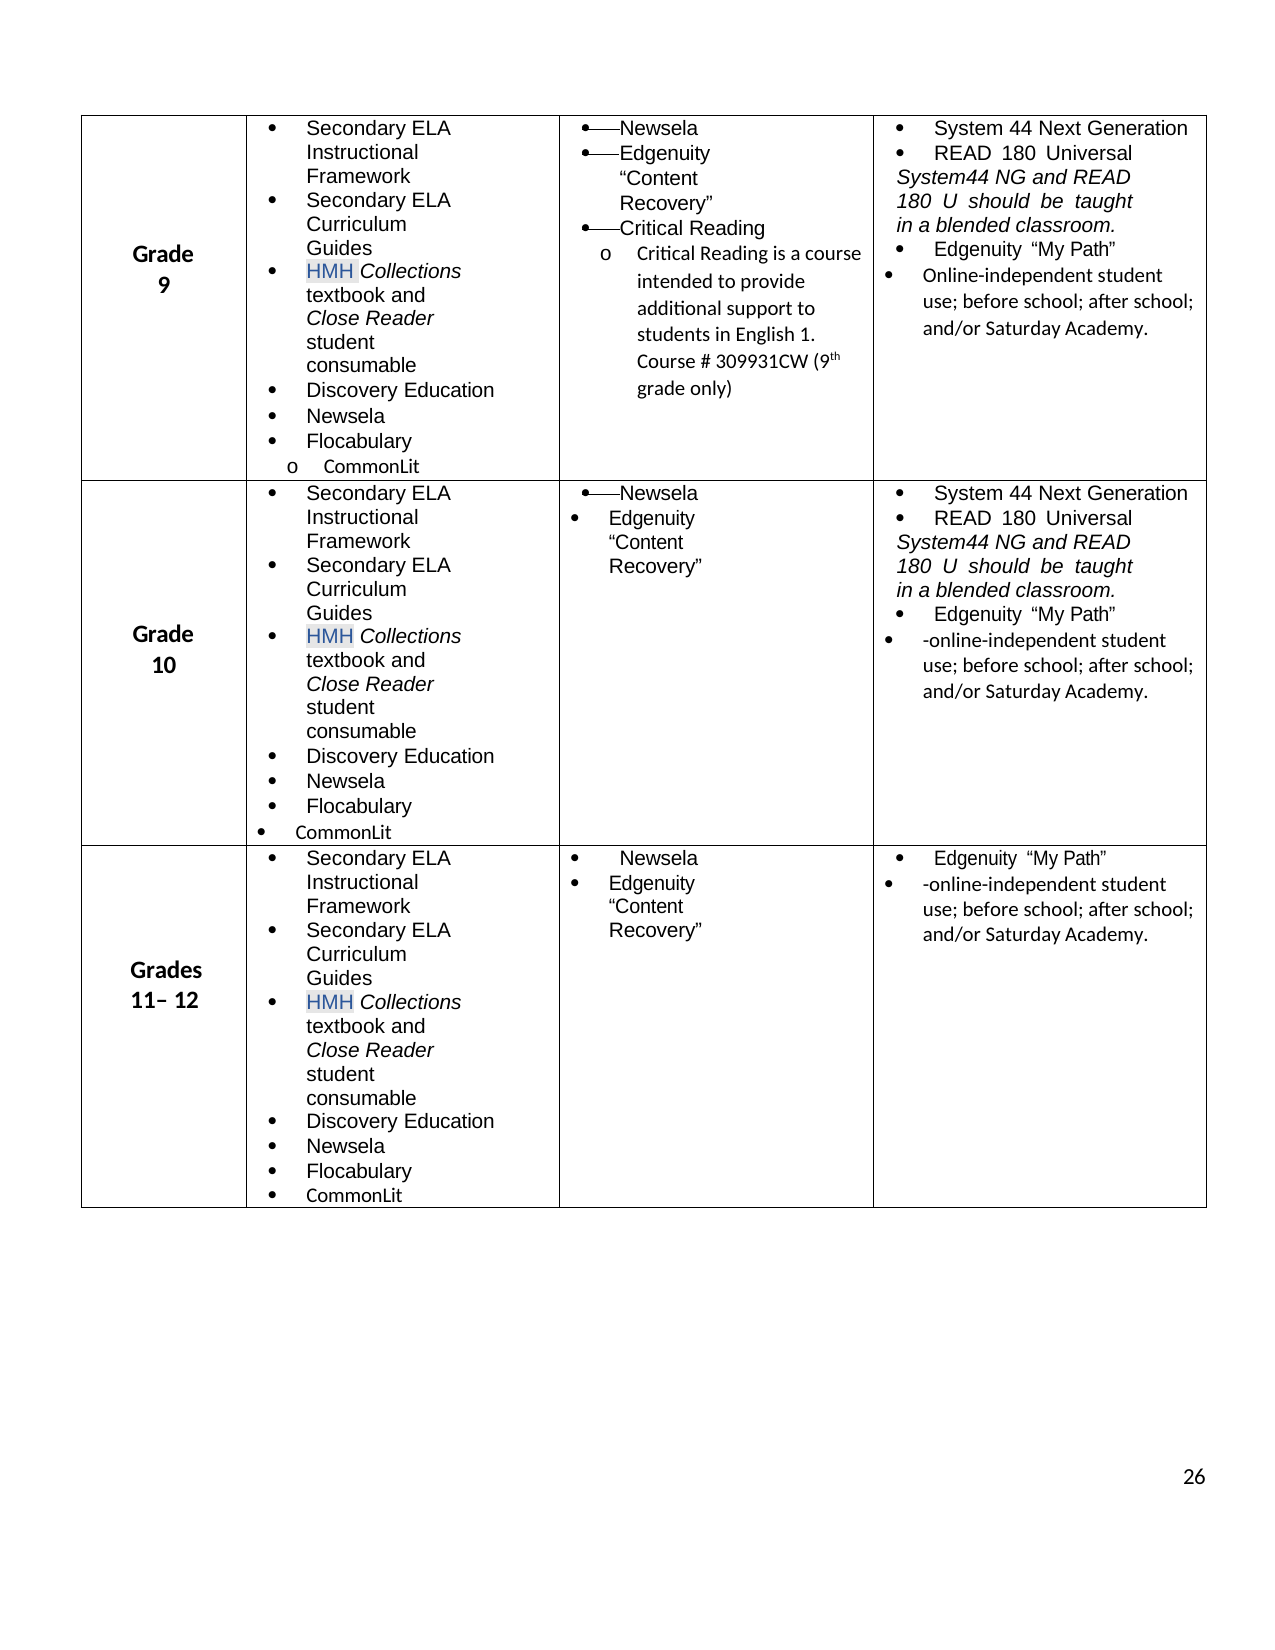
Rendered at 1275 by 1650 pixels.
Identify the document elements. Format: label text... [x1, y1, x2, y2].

table_cell Edgenuity “My Path” -online-independent student use; before school; after school; and/or Saturday Academy. [874, 846, 1206, 1207]
table_cell Grades 11– 12 [82, 846, 246, 1207]
table_cell Secondary ELA Instructional Framework Secondary ELA Curriculum Guides HMH Collections textbook and Close Reader student consumable Discovery Education Newsela Flocabulary CommonLit [247, 481, 559, 844]
table_header Grade 9 [82, 116, 246, 480]
table_cell Newsela Edgenuity “Content Recovery” [560, 846, 873, 1207]
table_header Secondary ELA Instructional Framework Secondary ELA Curriculum Guides HMH Collections textbook and Close Reader student consumable Discovery Education Newsela Flocabulary CommonLit [247, 116, 559, 480]
table_cell Grade 10 [82, 481, 246, 844]
table_cell Secondary ELA Instructional Framework Secondary ELA Curriculum Guides HMH Collections textbook and Close Reader student consumable Discovery Education Newsela Flocabulary CommonLit [247, 846, 559, 1207]
table_cell System 44 Next Generation READ 180 Universal System44 NG and READ 180 U should be taught in a blended classroom. Edgenuity “My Path” -online-independent student use; before school; after school; and/or Saturday Academy. [874, 481, 1206, 844]
table_header Newsela Edgenuity “Content Recovery” Critical Reading Critical Reading is a course intended to provide additional support to students in English 1. Course # 309931CW (9th grade only) [560, 116, 873, 480]
table_header System 44 Next Generation READ 180 Universal System44 NG and READ 180 U should be taught in a blended classroom. Edgenuity “My Path” Online-independent student use; before school; after school; and/or Saturday Academy. [874, 116, 1206, 480]
table_cell Newsela Edgenuity “Content Recovery” [560, 481, 873, 844]
